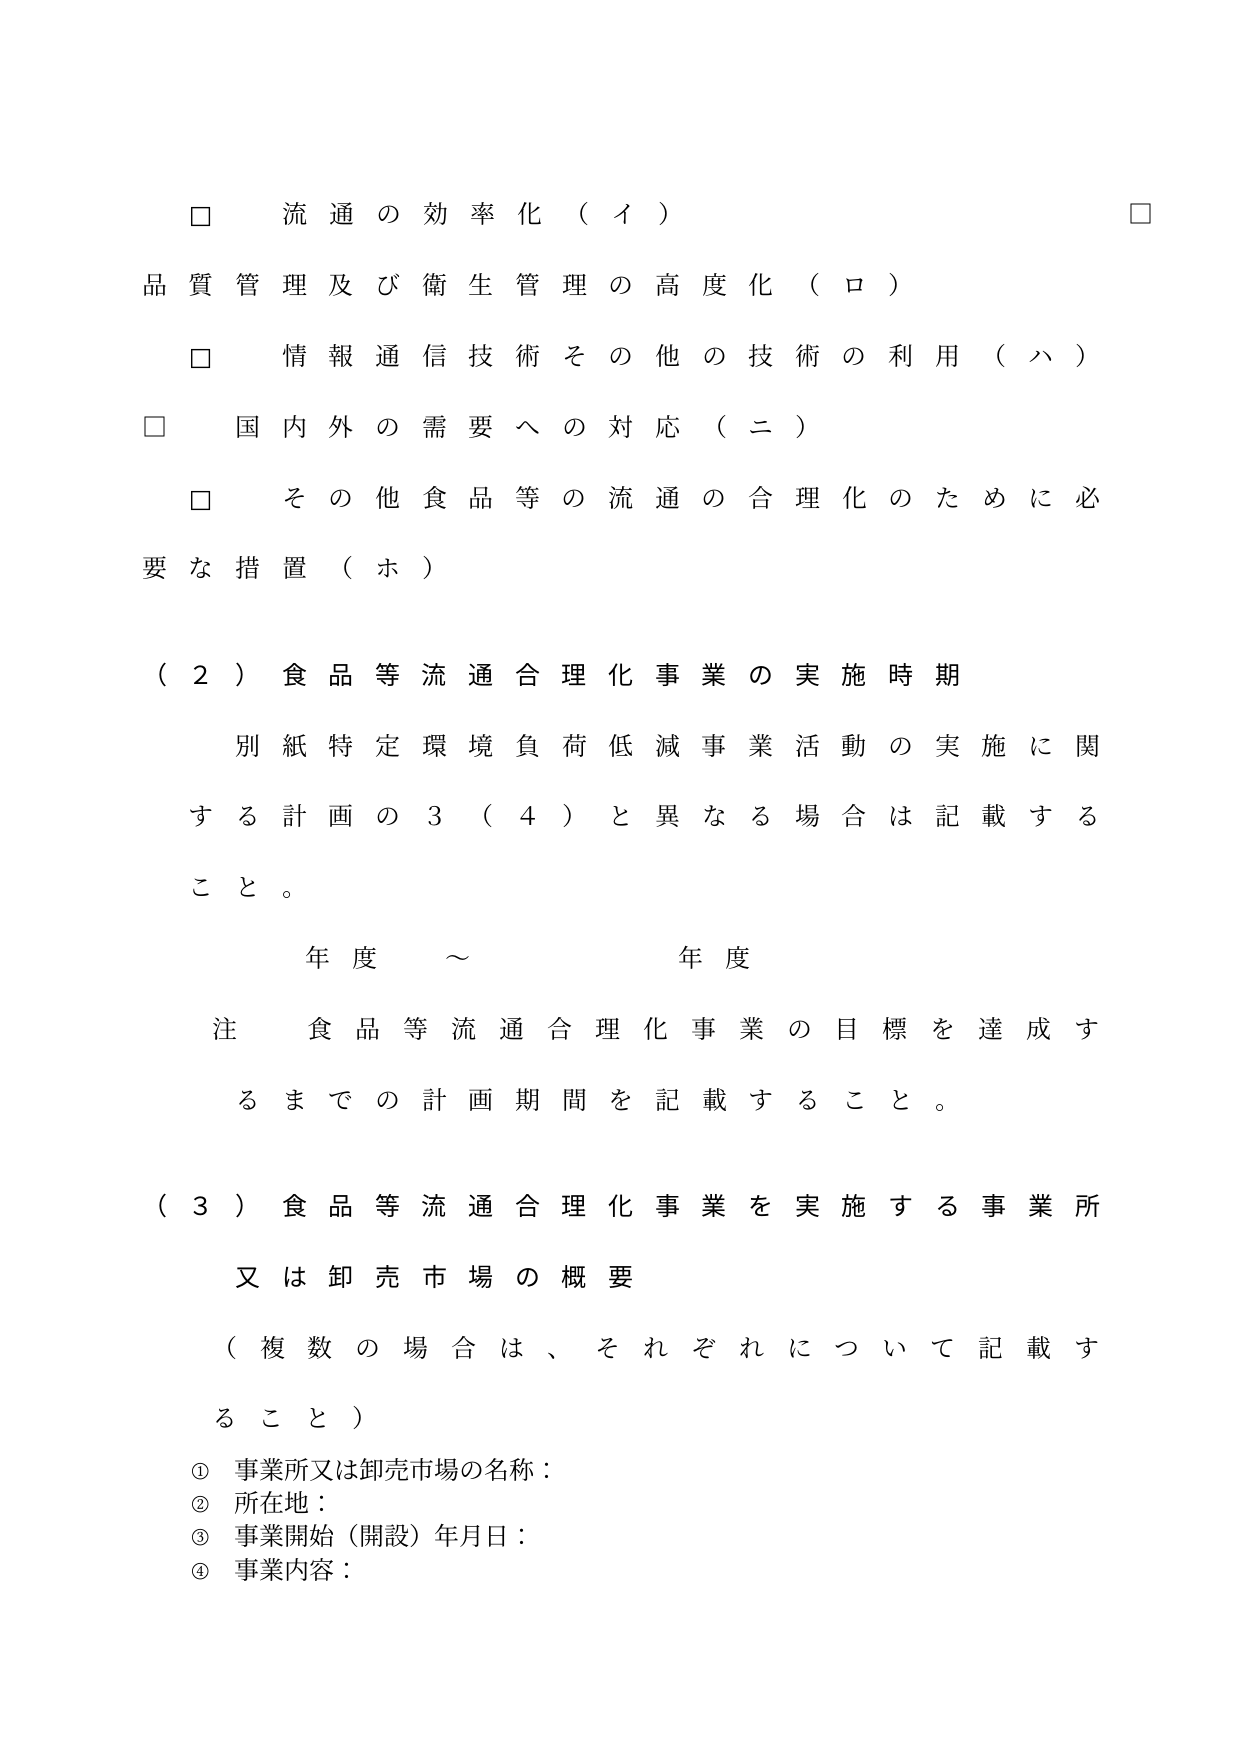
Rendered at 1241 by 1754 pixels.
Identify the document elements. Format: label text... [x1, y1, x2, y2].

text （２）食品等流通合理化事業の実施時期 [142, 638, 1122, 709]
text □ 流通の効率化（イ） □ 品質管理及び衛生管理の高度化（ロ） [142, 177, 1175, 319]
text 年度 ～ 年度 [212, 921, 1122, 992]
text （複数の場合は、それぞれについて記載すること） [212, 1311, 1122, 1452]
text （３）食品等流通合理化事業を実施する事業所又は卸売市場の概要 [142, 1169, 1122, 1311]
text □ その他食品等の流通の合理化のために必要な措置（ホ） [142, 461, 1122, 602]
text ① 事業所又は卸売市場の名称： [165, 1452, 1122, 1486]
text □ 情報通信技術その他の技術の利用（ハ）□ 国内外の需要への対応（ニ） [142, 319, 1122, 461]
text ③ 事業開始（開設）年月日： [165, 1519, 1122, 1552]
text 注 食品等流通合理化事業の目標を達成するまでの計画期間を記載すること。 [189, 992, 1122, 1134]
text 別紙特定環境負荷低減事業活動の実施に関する計画の３（４）と異なる場合は記載すること。 [187, 709, 1122, 921]
text ④ 事業内容： [165, 1552, 1122, 1586]
text ② 所在地： [165, 1486, 1122, 1519]
